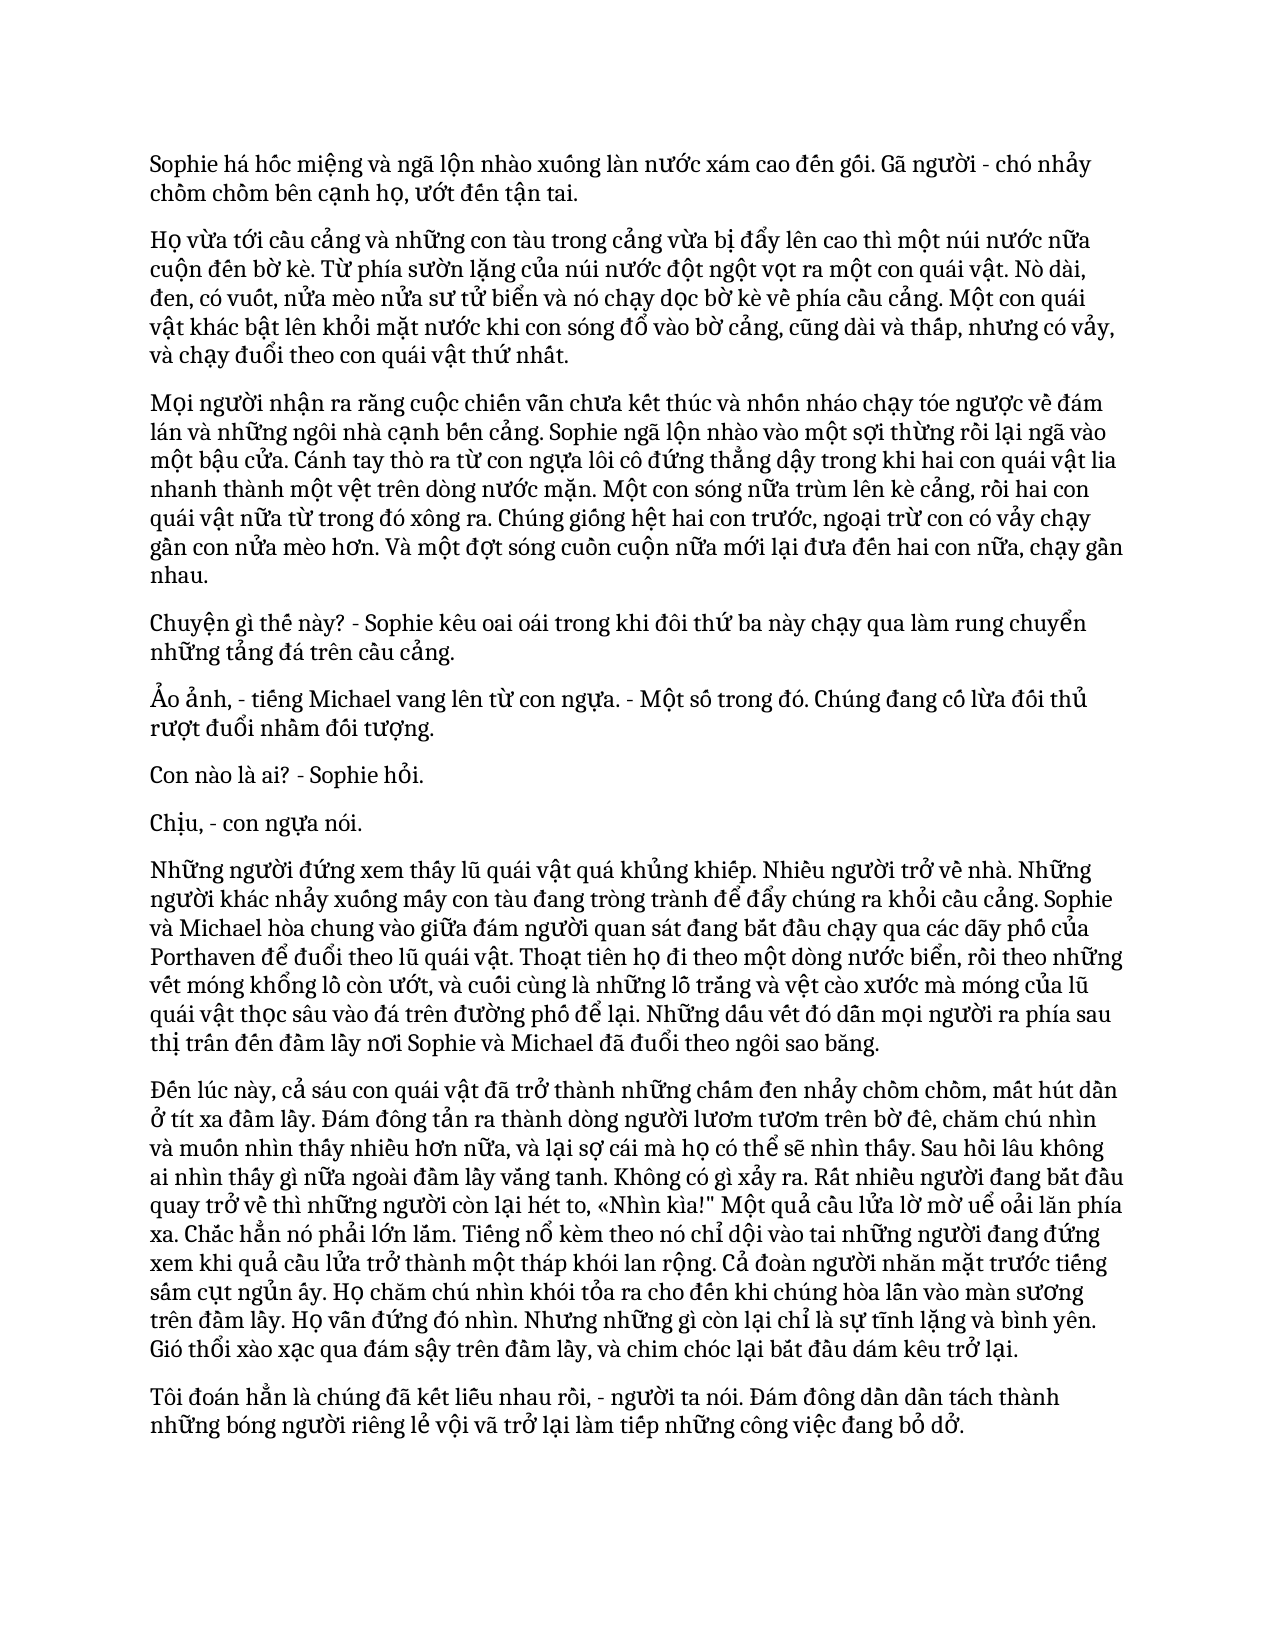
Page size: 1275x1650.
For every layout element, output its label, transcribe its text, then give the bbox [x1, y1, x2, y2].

text Đến lúc này, cả sáu con quái vật đã trở thành những chấm đen nhảy chồm chồm, mất hút dần ở tít xa đầm lầy. Đám đông tản ra thành dòng người lươm tươm trên bờ đê, chăm chú nhìn và muốn nhìn thấy nhiều hơn nữa, và lại sợ cái mà họ có thể sẽ nhìn thấy. Sau hồi lâu không ai nhìn thấy gì nữa ngoài đầm lầy vắng tanh. Không có gì xảy ra. Rất nhiều người đang bắt đầu quay trở về thì những người còn lại hét to, «Nhìn kìa!" Một quả cầu lửa lờ mờ uể oải lăn phía xa. Chắc hẳn nó phải lớn lắm. Tiếng nổ kèm theo nó chỉ dội vào tai những người đang đứng xem khi quả cầu lửa trở thành một tháp khói lan rộng. Cả đoàn người nhăn mặt trước tiếng sấm cụt ngủn ấy. Họ chăm chú nhìn khói tỏa ra cho đến khi chúng hòa lẫn vào màn sương trên đầm lầy. Họ vẫn đứng đó nhìn. Nhưng những gì còn lại chỉ là sự tĩnh lặng và bình yên. Gió thổi xào xạc qua đám sậy trên đầm lầy, và chim chóc lại bắt đầu dám kêu trở lại. [150, 1076, 1125, 1364]
text Chuyện gì thế này? - Sophie kêu oai oái trong khi đôi thứ ba này chạy qua làm rung chuyển những tảng đá trên cầu cảng. [150, 609, 1125, 666]
text Ảo ảnh, - tiếng Michael vang lên từ con ngựa. - Một số trong đó. Chúng đang cố lừa đối thủ rượt đuổi nhầm đối tượng. [150, 685, 1125, 742]
text Con nào là ai? - Sophie hỏi. [150, 761, 1125, 790]
text Họ vừa tới cầu cảng và những con tàu trong cảng vừa bị đẩy lên cao thì một núi nước nữa cuộn đến bờ kè. Từ phía sườn lặng của núi nước đột ngột vọt ra một con quái vật. Nò dài, đen, có vuốt, nửa mèo nửa sư tử biển và nó chạy dọc bờ kè về phía cầu cảng. Một con quái vật khác bật lên khỏi mặt nước khi con sóng đổ vào bờ cảng, cũng dài và thấp, nhưng có vảy, và chạy đuổi theo con quái vật thứ nhất. [150, 226, 1125, 370]
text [150, 150, 1125, 207]
text Tôi đoán hẳn là chúng đã kết liễu nhau rồi, - người ta nói. Đám đông dần dần tách thành những bóng người riêng lẻ vội vã trở lại làm tiếp những công việc đang bỏ dở. [150, 1382, 1125, 1440]
text Những người đứng xem thấy lũ quái vật quá khủng khiếp. Nhiều người trở về nhà. Những người khác nhảy xuống mấy con tàu đang tròng trành để đẩy chúng ra khỏi cầu cảng. Sophie và Michael hòa chung vào giữa đám người quan sát đang bắt đầu chạy qua các dãy phố của Porthaven để đuổi theo lũ quái vật. Thoạt tiên họ đi theo một dòng nước biển, rồi theo những vết móng khổng lồ còn ướt, và cuối cùng là những lỗ trắng và vệt cào xước mà móng của lũ quái vật thọc sâu vào đá trên đường phố để lại. Những dấu vết đó dẫn mọi người ra phía sau thị trấn đến đầm lầy nơi Sophie và Michael đã đuổi theo ngôi sao băng. [150, 856, 1125, 1057]
text Chịu, - con ngựa nói. [150, 809, 1125, 837]
text Mọi người nhận ra rằng cuộc chiến vẫn chưa kết thúc và nhốn nháo chạy tóe ngược về đám lán và những ngôi nhà cạnh bến cảng. Sophie ngã lộn nhào vào một sợi thừng rồi lại ngã vào một bậu cửa. Cánh tay thò ra từ con ngựa lôi cô đứng thẳng dậy trong khi hai con quái vật lia nhanh thành một vệt trên dòng nước mặn. Một con sóng nữa trùm lên kè cảng, rồi hai con quái vật nữa từ trong đó xông ra. Chúng giống hệt hai con trước, ngoại trừ con có vảy chạy gần con nửa mèo hơn. Và một đợt sóng cuồn cuộn nữa mới lại đưa đến hai con nữa, chạy gần nhau. [150, 389, 1125, 590]
